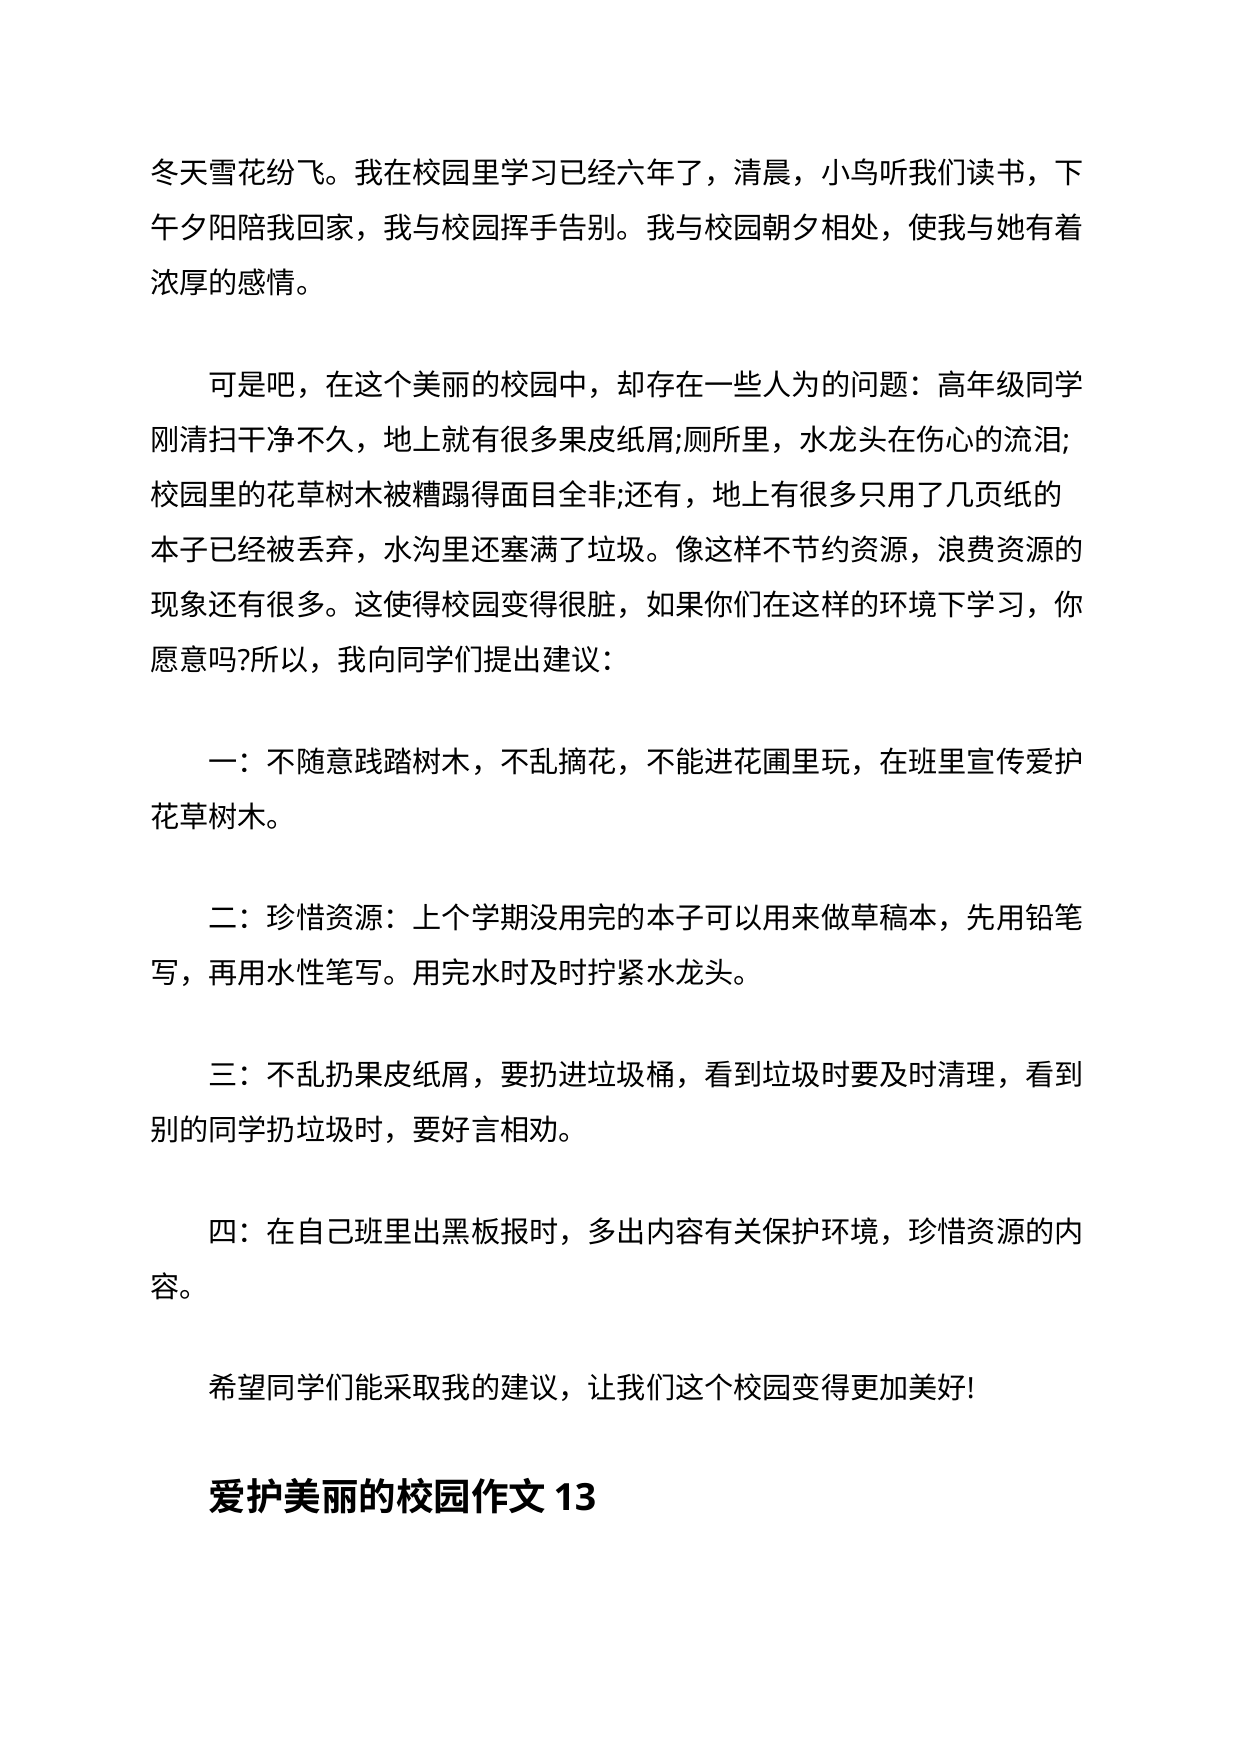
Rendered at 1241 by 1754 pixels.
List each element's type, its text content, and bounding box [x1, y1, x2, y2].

text 一：不随意践踏树木，不乱摘花，不能进花圃里玩，在班里宣传爱护花草树木。 [150, 738, 1090, 835]
text 四：在自己班里出黑板报时，多出内容有关保护环境，珍惜资源的内容。 [150, 1208, 1090, 1305]
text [150, 150, 1090, 302]
text 爱护美丽的校园作文13 [150, 1467, 1090, 1521]
text 希望同学们能采取我的建议，让我们这个校园变得更加美好! [150, 1365, 1090, 1407]
text 三：不乱扔果皮纸屑，要扔进垃圾桶，看到垃圾时要及时清理，看到别的同学扔垃圾时，要好言相劝。 [150, 1052, 1090, 1149]
text 二：珍惜资源：上个学期没用完的本子可以用来做草稿本，先用铅笔写，再用水性笔写。用完水时及时拧紧水龙头。 [150, 895, 1090, 992]
text 可是吧，在这个美丽的校园中，却存在一些人为的问题：高年级同学刚清扫干净不久，地上就有很多果皮纸屑;厕所里，水龙头在伤心的流泪;校园里的花草树木被糟蹋得面目全非;还有，地上有很多只用了几页纸的本子已经被丢弃，水沟里还塞满了垃圾。像这样不节约资源，浪费资源的现象还有很多。这使得校园变得很脏，如果你们在这样的环境下学习，你愿意吗?所以，我向同学们提出建议： [150, 362, 1090, 679]
